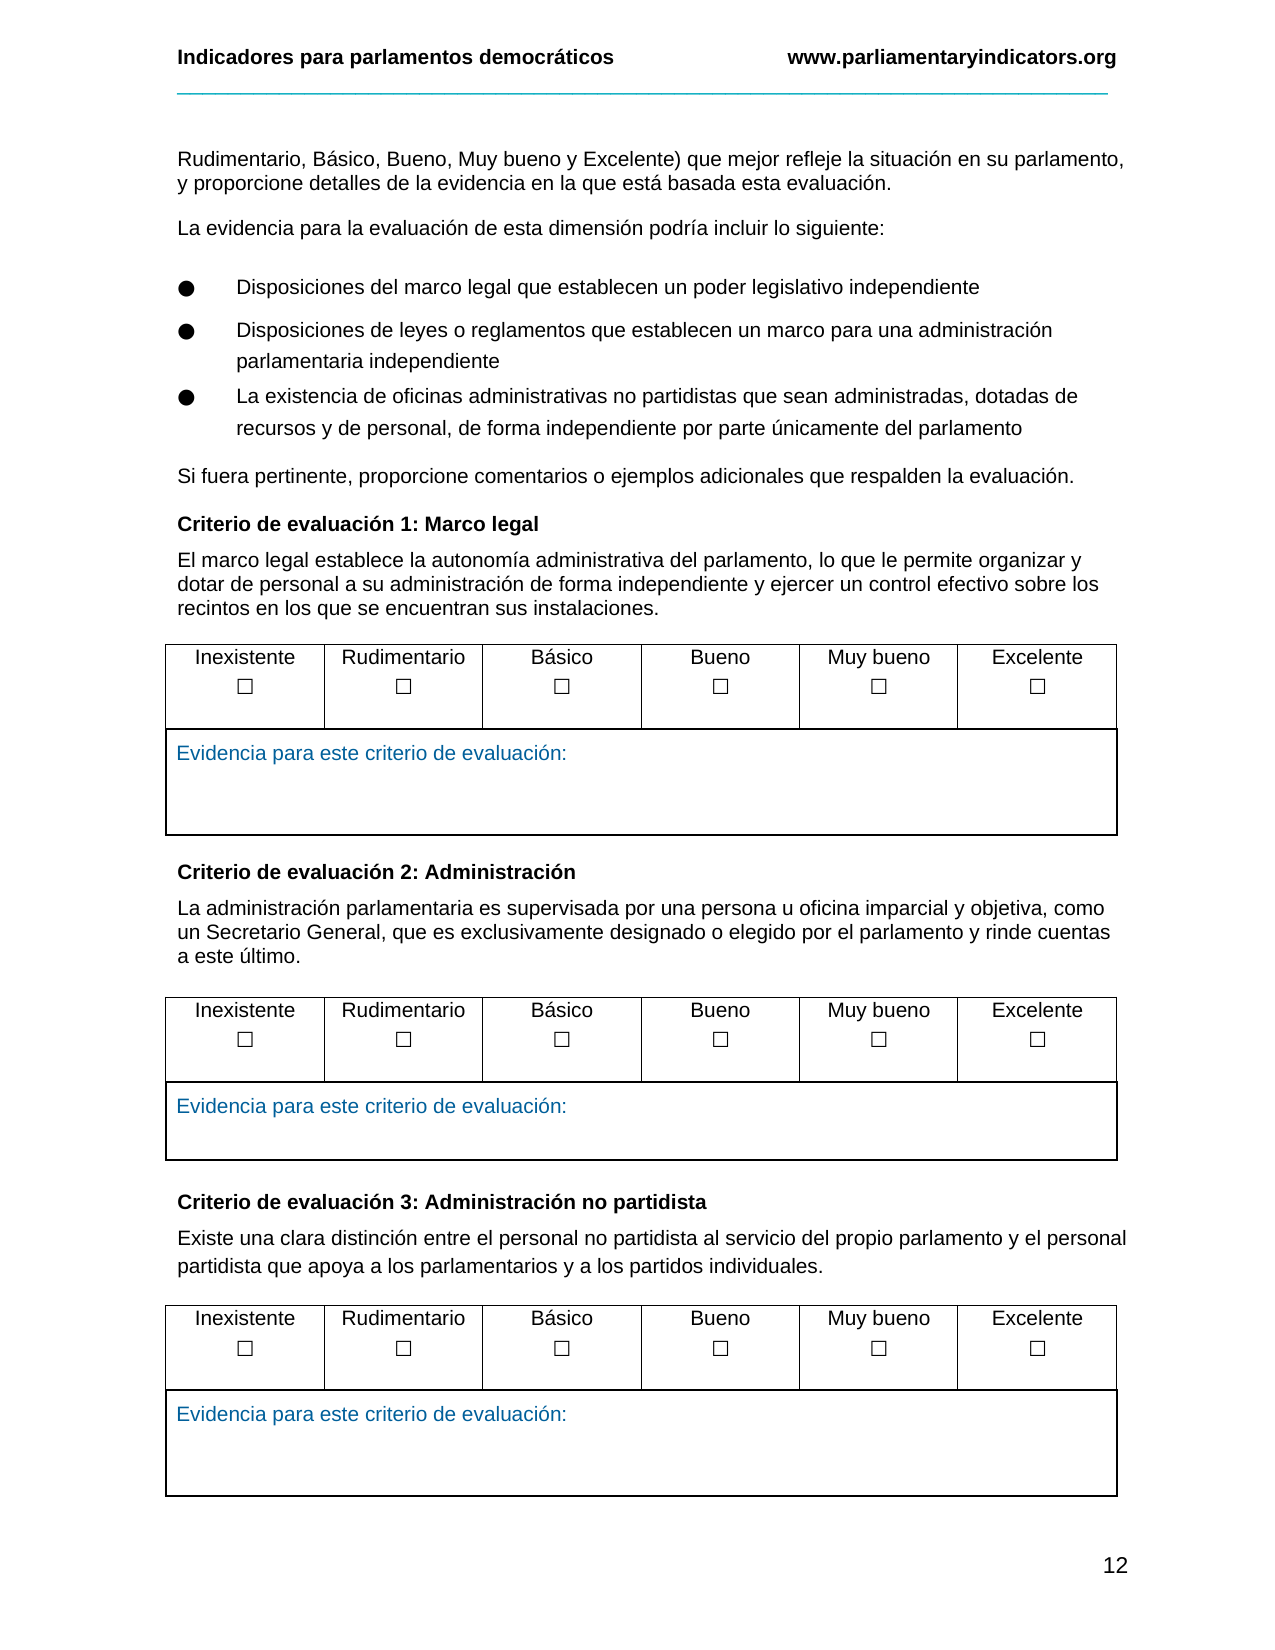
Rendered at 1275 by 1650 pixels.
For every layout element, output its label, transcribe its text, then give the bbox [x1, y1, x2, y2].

table_header Básico [483, 1306, 641, 1389]
text La evidencia para la evaluación de esta dimensión podría incluir lo siguiente: [177, 216, 1128, 240]
list Disposiciones del marco legal que establecen un poder legislativo independiente [177, 264, 1128, 306]
table_header Bueno [642, 1306, 799, 1389]
table_header Excelente [958, 1306, 1116, 1389]
subtitle Criterio de evaluación 3: Administración no partidista [177, 1190, 1128, 1214]
list Disposiciones de leyes o reglamentos que establecen un marco para una administración parlamentaria independiente [177, 306, 1128, 373]
list La existencia de oficinas administrativas no partidistas que sean administradas, dotadas de recursos y de personal, de forma independiente por parte únicamente del parlamento [177, 373, 1128, 440]
table_header Básico [483, 998, 641, 1081]
subtitle Criterio de evaluación 2: Administración [177, 859, 1128, 883]
table_header Bueno [642, 998, 799, 1081]
table_header Bueno [642, 645, 799, 728]
table_header Inexistente [166, 1306, 324, 1389]
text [177, 147, 1128, 195]
table_header Inexistente [166, 645, 324, 728]
table_header Muy bueno [800, 998, 957, 1081]
table_header Excelente [958, 998, 1116, 1081]
table_cell Evidencia para este criterio de evaluación: [167, 1391, 1116, 1495]
text Si fuera pertinente, proporcione comentarios o ejemplos adicionales que respalden la evaluación. [177, 464, 1128, 488]
text El marco legal establece la autonomía administrativa del parlamento, lo que le permite organizar y dotar de personal a su administración de forma independiente y ejercer un control efectivo sobre los recintos en los que se encuentran sus instalaciones. [177, 548, 1128, 620]
text Existe una clara distinción entre el personal no partidista al servicio del propio parlamento y el personal partidista que apoya a los parlamentarios y a los partidos individuales. [177, 1226, 1128, 1278]
table_header Rudimentario [325, 998, 482, 1081]
table_header Inexistente [166, 998, 324, 1081]
table_header Básico [483, 645, 641, 728]
table_header Rudimentario [325, 645, 482, 728]
table_header Muy bueno [800, 1306, 957, 1389]
table_header Excelente [958, 645, 1116, 728]
text La administración parlamentaria es supervisada por una persona u oficina imparcial y objetiva, como un Secretario General, que es exclusivamente designado o elegido por el parlamento y rinde cuentas a este último. [177, 896, 1128, 968]
table_cell Evidencia para este criterio de evaluación: [167, 1083, 1116, 1159]
table_header Muy bueno [800, 645, 957, 728]
subtitle Criterio de evaluación 1: Marco legal [177, 512, 1128, 536]
table_header Rudimentario [325, 1306, 482, 1389]
table_cell Evidencia para este criterio de evaluación: [167, 730, 1116, 833]
